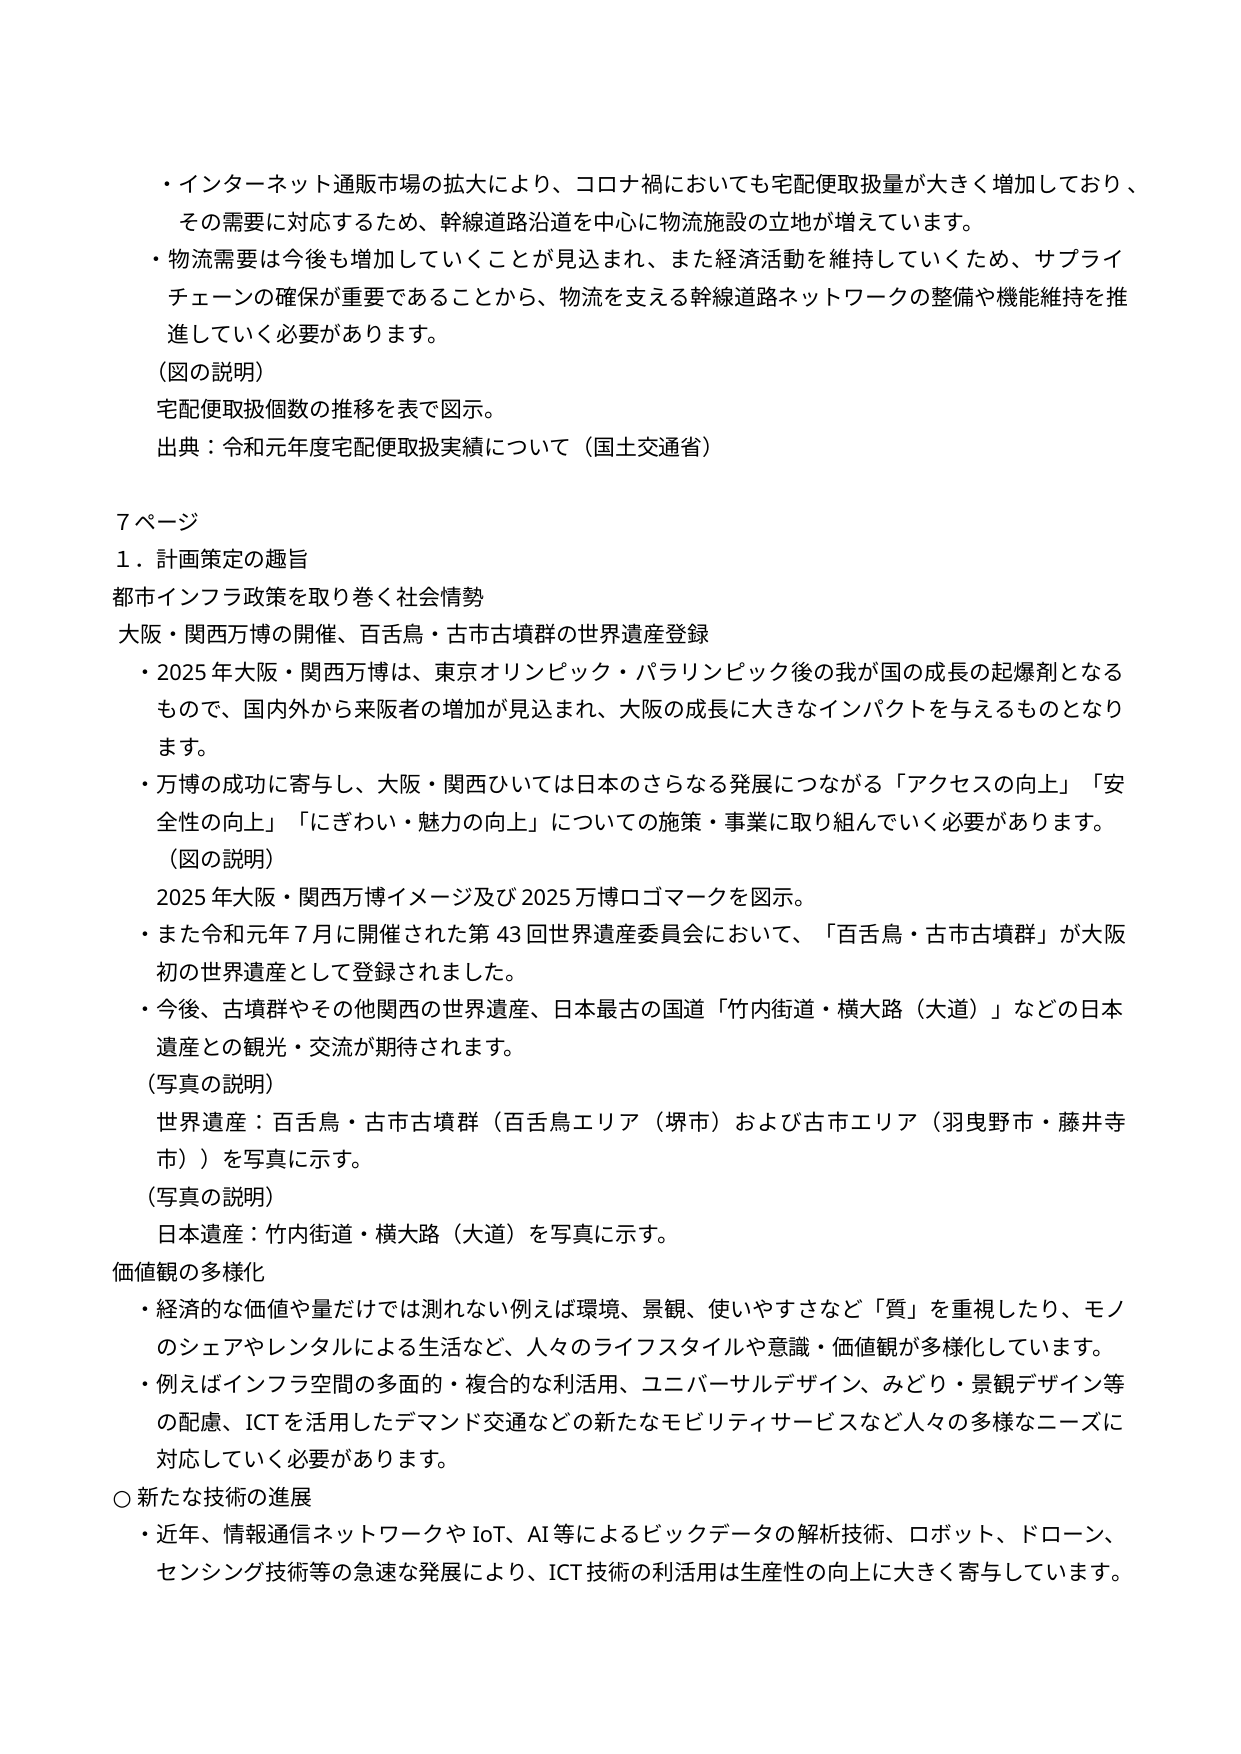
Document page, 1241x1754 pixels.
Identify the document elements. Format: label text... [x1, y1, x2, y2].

text ・今後、古墳群やその他関西の世界遺産、日本最古の国道「竹内街道・横大路（大道）」などの日本遺産との観光・交流が期待されます。 [134, 989, 1128, 1064]
text 世界遺産：百舌鳥・古市古墳群（百舌鳥エリア（堺市）および古市エリア（羽曳野市・藤井寺市））を写真に示す。 [156, 1102, 1128, 1177]
text 2025年大阪・関西万博イメージ及び2025万博ロゴマークを図示。 [112, 877, 1128, 914]
text 日本遺産：竹内街道・横大路（大道）を写真に示す。 [112, 1214, 1128, 1252]
text （写真の説明） [112, 1177, 1128, 1214]
text ○ 新たな技術の進展 [112, 1477, 1128, 1514]
text ・2025年大阪・関西万博は、東京オリンピック・パラリンピック後の我が国の成長の起爆剤となるもので、国内外から来阪者の増加が見込まれ、大阪の成長に大きなインパクトを与えるものとなります。 [134, 652, 1128, 764]
text ・近年、情報通信ネットワークやIoT、AI等によるビックデータの解析技術、ロボット、ドローン、センシング技術等の急速な発展により、ICT技術の利活用は生産性の向上に大きく寄与しています。 [134, 1514, 1128, 1589]
text ・物流需要は今後も増加していくことが見込まれ、また経済活動を維持していくため、サプライチェーンの確保が重要であることから、物流を支える幹線道路ネットワークの整備や機能維持を推進していく必要があります。 [145, 239, 1128, 352]
text ・インターネット通販市場の拡大により、コロナ禍においても宅配便取扱量が大きく増加しており、その需要に対応するため、幹線道路沿道を中心に物流施設の立地が増えています。 [156, 164, 1128, 239]
text ・また令和元年７月に開催された第43回世界遺産委員会において、「百舌鳥・古市古墳群」が大阪初の世界遺産として登録されました。 [134, 914, 1128, 989]
text ７ページ [112, 502, 1128, 539]
text ・経済的な価値や量だけでは測れない例えば環境、景観、使いやすさなど「質」を重視したり、モノのシェアやレンタルによる生活など、人々のライフスタイルや意識・価値観が多様化しています。 [134, 1289, 1128, 1364]
text 出典：令和元年度宅配便取扱実績について（国土交通省） [112, 427, 1128, 464]
text ・例えばインフラ空間の多面的・複合的な利活用、ユニバーサルデザイン、みどり・景観デザイン等の配慮、ICTを活用したデマンド交通などの新たなモビリティサービスなど人々の多様なニーズに対応していく必要があります。 [134, 1364, 1128, 1477]
text （写真の説明） [112, 1064, 1128, 1102]
text 宅配便取扱個数の推移を表で図示。 [112, 389, 1128, 427]
text ・万博の成功に寄与し、大阪・関西ひいては日本のさらなる発展につながる「アクセスの向上」「安全性の向上」「にぎわい・魅力の向上」についての施策・事業に取り組んでいく必要があります。 [134, 764, 1128, 839]
text 大阪・関西万博の開催、百舌鳥・古市古墳群の世界遺産登録 [112, 614, 1128, 652]
text 都市インフラ政策を取り巻く社会情勢 [112, 577, 1128, 614]
text 価値観の多様化 [112, 1252, 1128, 1289]
text （図の説明） [112, 839, 1128, 877]
text １．計画策定の趣旨 [112, 539, 1128, 577]
text （図の説明） [145, 352, 1128, 389]
